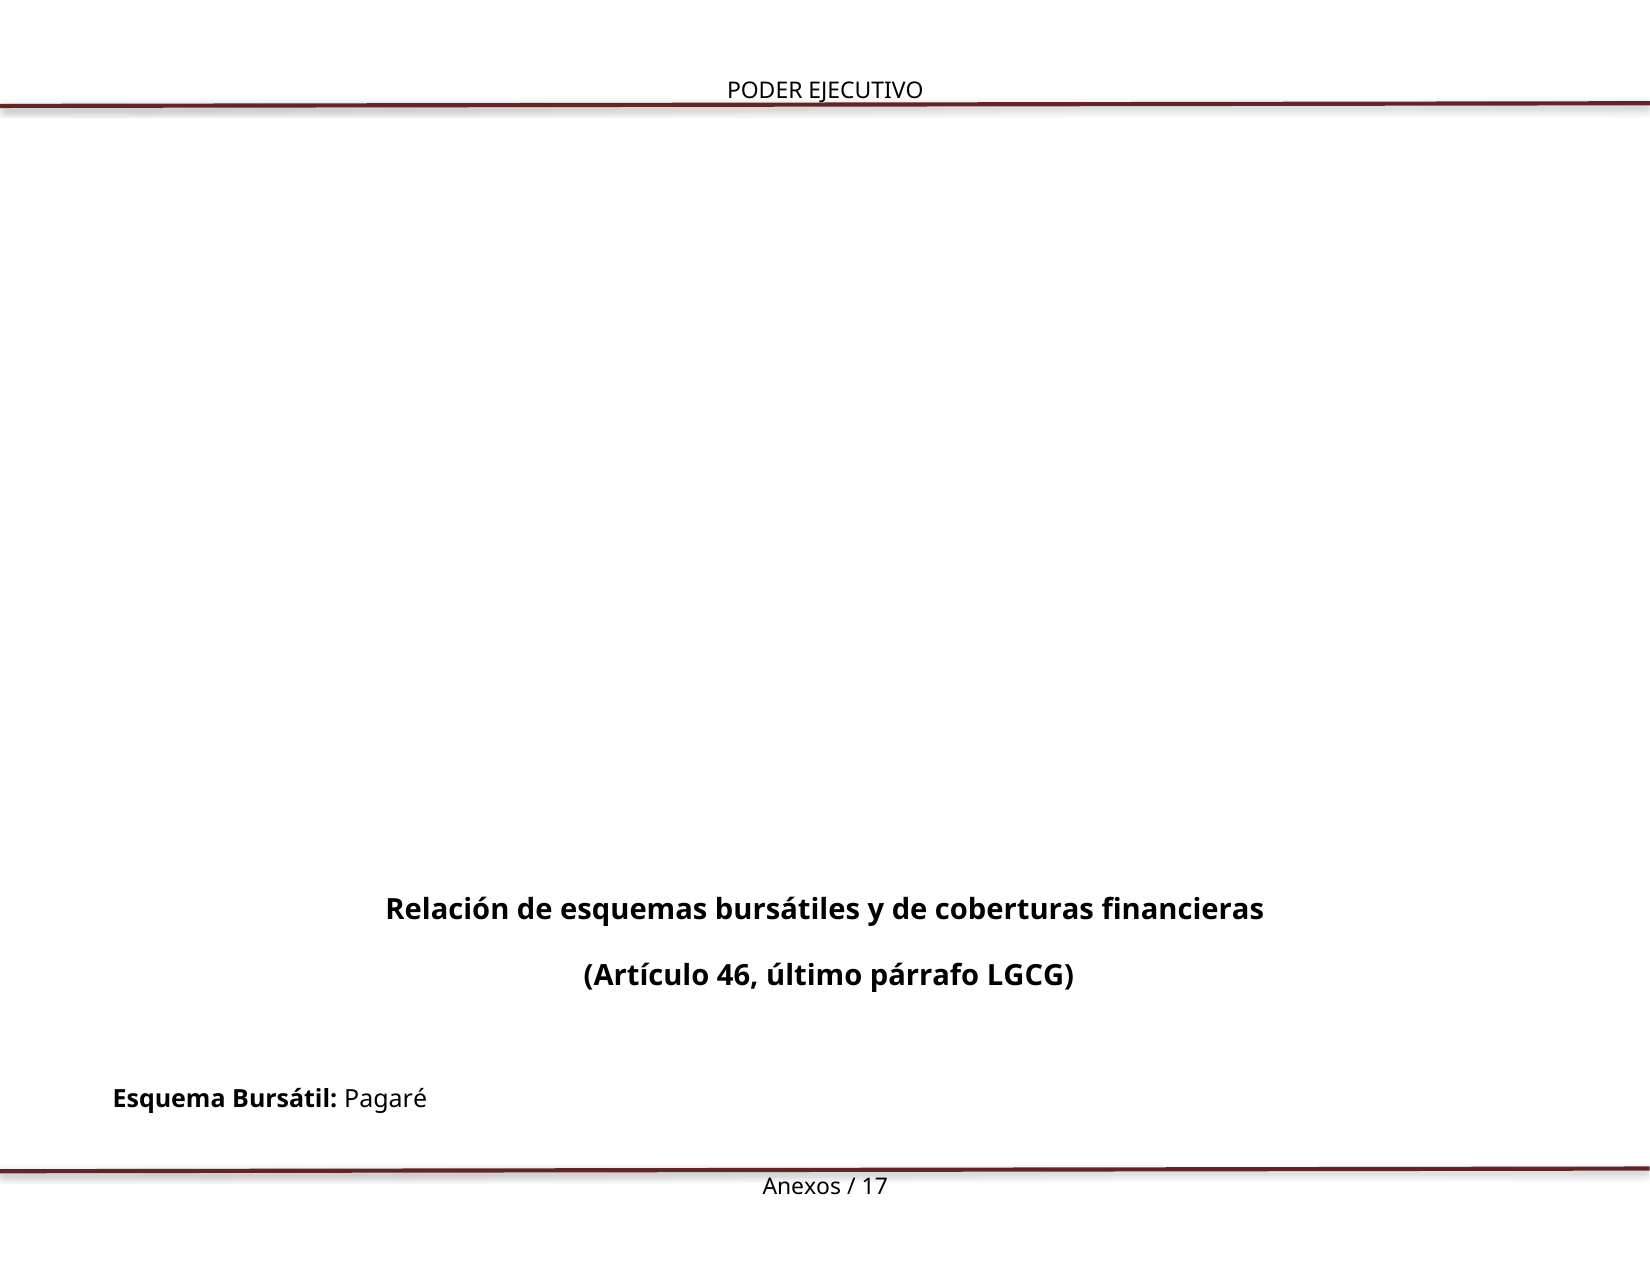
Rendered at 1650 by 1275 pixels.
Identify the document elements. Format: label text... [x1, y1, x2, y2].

text Relación de esquemas bursátiles y de coberturas financieras [112, 888, 1537, 928]
text Esquema Bursátil: Pagaré [112, 1081, 1537, 1115]
text (Artículo 46, último párrafo LGCG) [112, 954, 1537, 994]
